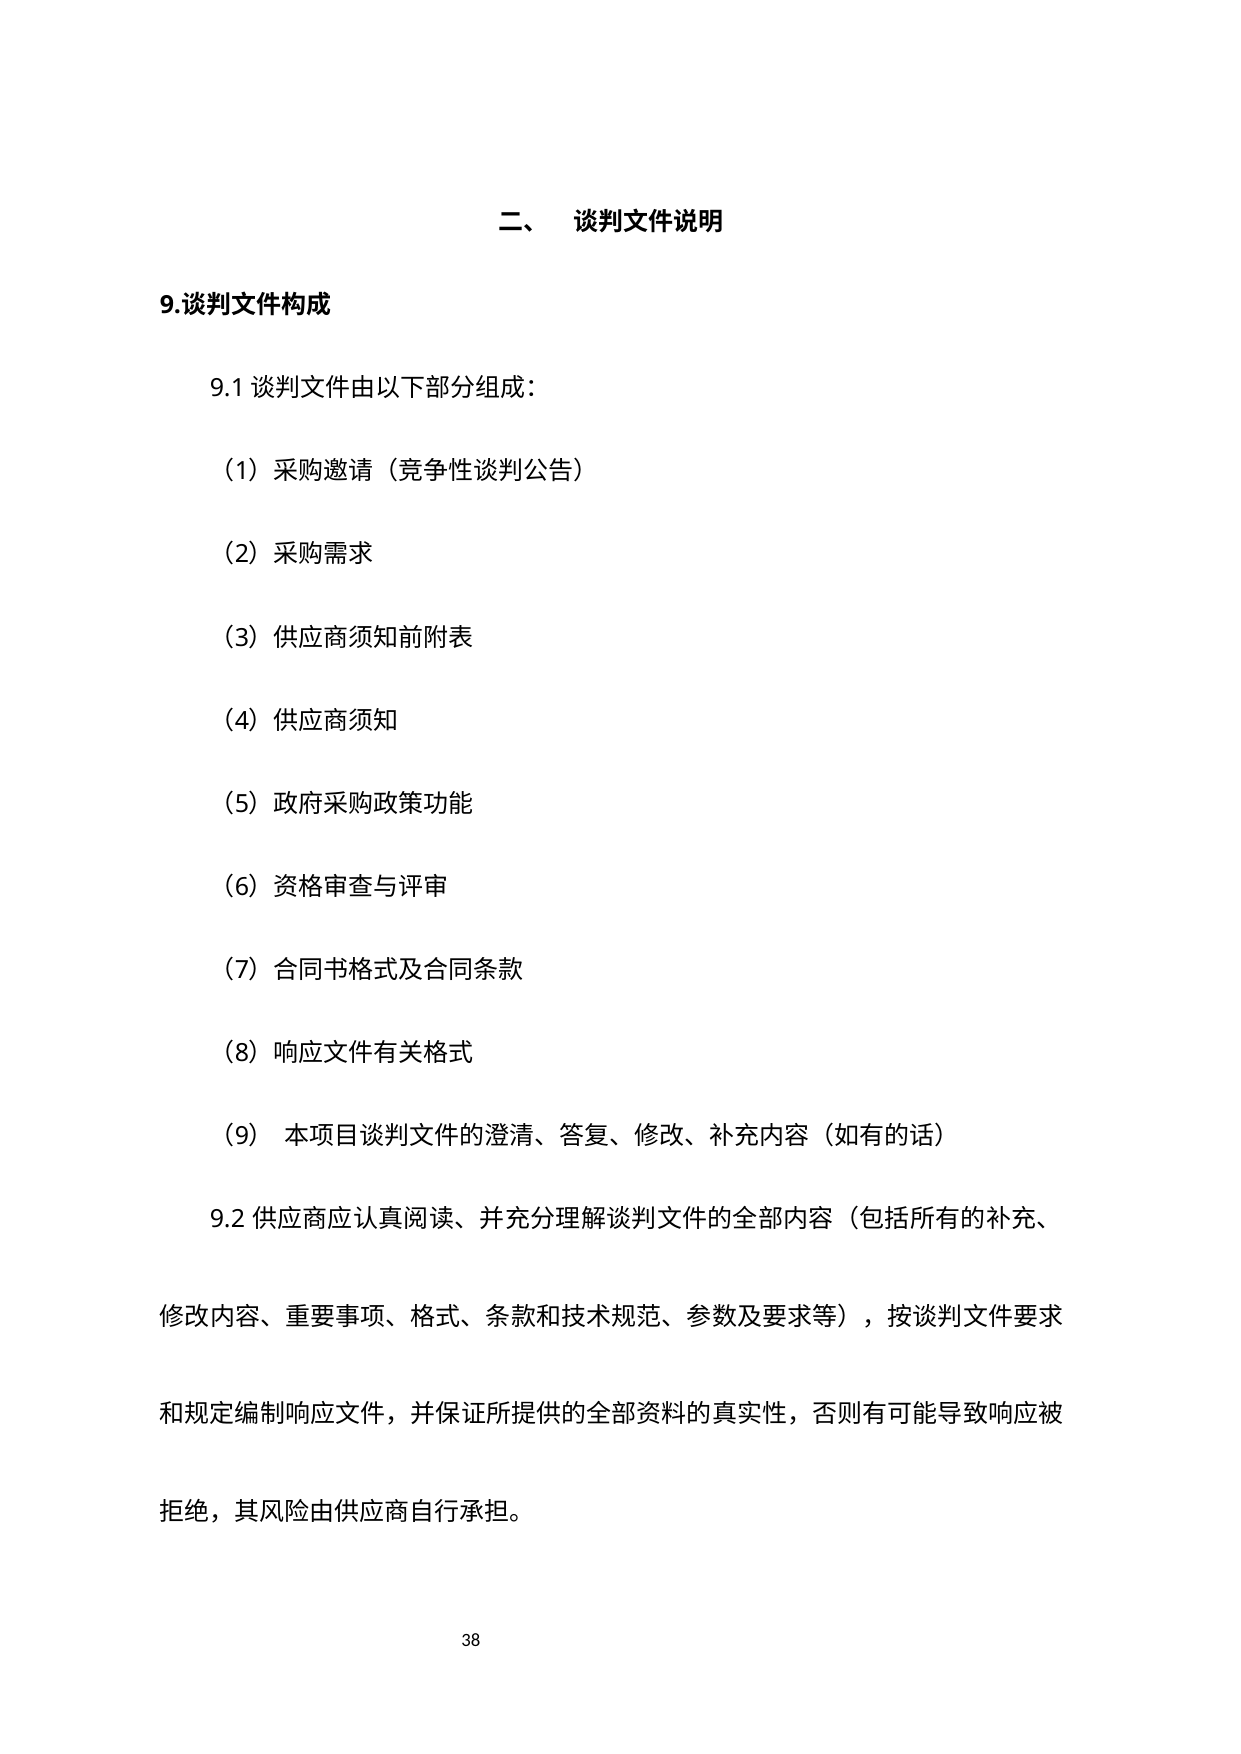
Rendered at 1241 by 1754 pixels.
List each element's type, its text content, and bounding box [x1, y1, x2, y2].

list 谈判文件说明 [159, 187, 1063, 252]
text 9.1谈判文件由以下部分组成： [159, 353, 1063, 418]
text （4）供应商须知 [159, 686, 1063, 751]
text 9.2 供应商应认真阅读、并充分理解谈判文件的全部内容（包括所有的补充、修改内容、重要事项、格式、条款和技术规范、参数及要求等），按谈判文件要求和规定编制响应文件，并保证所提供的全部资料的真实性，否则有可能导致响应被拒绝，其风险由供应商自行承担。 [159, 1184, 1063, 1542]
text （7）合同书格式及合同条款 [159, 935, 1063, 1000]
text （5）政府采购政策功能 [159, 769, 1063, 834]
text （6）资格审查与评审 [159, 852, 1063, 917]
list 本项目谈判文件的澄清、答复、修改、补充内容（如有的话） [209, 1101, 1063, 1166]
text （3）供应商须知前附表 [159, 603, 1063, 668]
text 9.谈判文件构成 [159, 270, 1063, 335]
text （2）采购需求 [159, 519, 1063, 584]
text （1）采购邀请（竞争性谈判公告） [159, 436, 1063, 501]
text （8）响应文件有关格式 [159, 1018, 1063, 1083]
